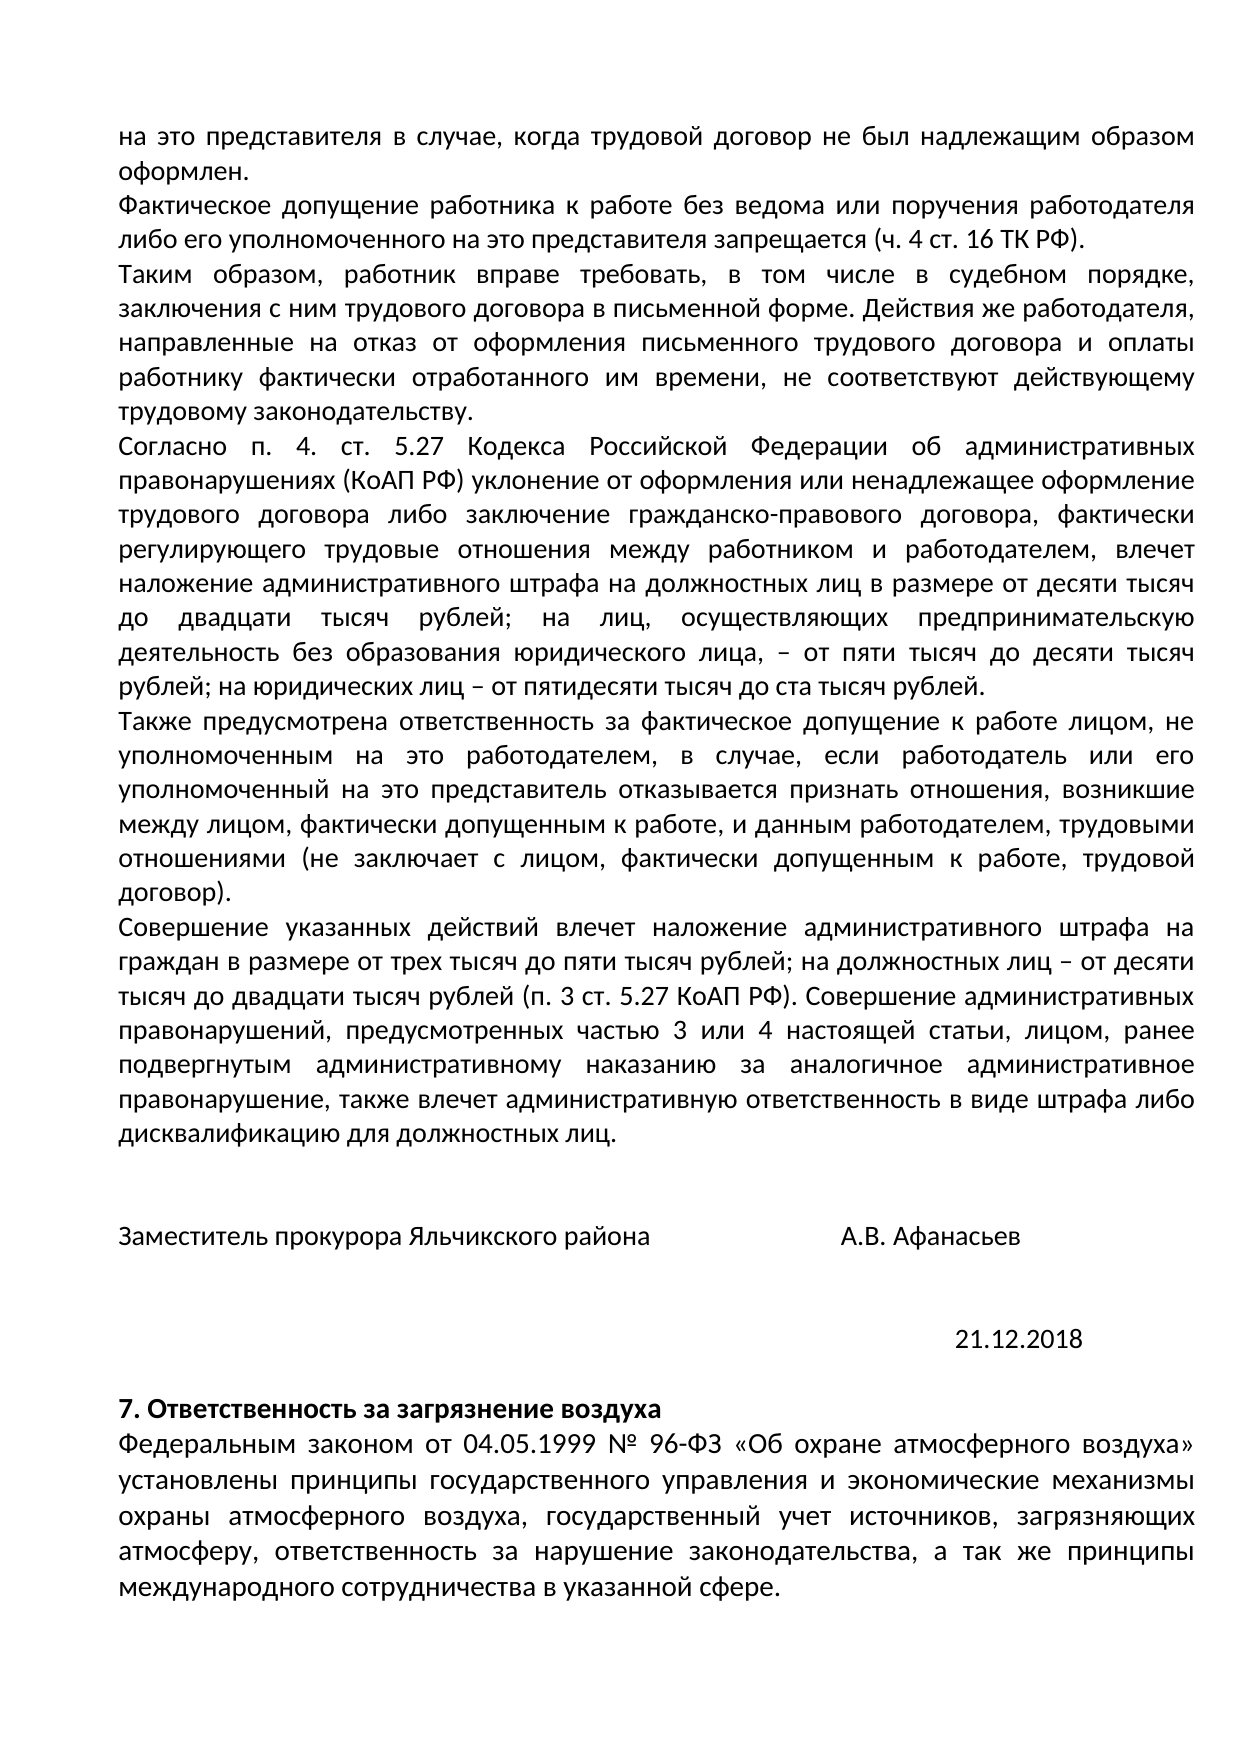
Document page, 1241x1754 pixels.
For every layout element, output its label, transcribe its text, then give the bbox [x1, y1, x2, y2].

text Также предусмотрена ответственность за фактическое допущение к работе лицом, не уполномоченным на это работодателем, в случае, если работодатель или его уполномоченный на это представитель отказывается признать отношения, возникшие между лицом, фактически допущенным к работе, и данным работодателем, трудовыми отношениями (не заключает с лицом, фактически допущенным к работе, трудовой договор). [118, 702, 1196, 909]
text Совершение указанных действий влечет наложение административного штрафа на граждан в размере от трех тысяч до пяти тысяч рублей; на должностных лиц – от десяти тысяч до двадцати тысяч рублей (п. 3 ст. 5.27 КоАП РФ). Совершение административных правонарушений, предусмотренных частью 3 или 4 настоящей статьи, лицом, ранее подвергнутым административному наказанию за аналогичное административное правонарушение, также влечет административную ответственность в виде штрафа либо дисквалификацию для должностных лиц. [118, 909, 1196, 1149]
text Фактическое допущение работника к работе без ведома или поручения работодателя либо его уполномоченного на это представителя запрещается (ч. 4 ст. 16 ТК РФ). [118, 187, 1196, 256]
text Заместитель прокурора Яльчикского района А.В. Афанасьев [118, 1218, 1196, 1252]
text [118, 118, 1196, 187]
text 7. Ответственность за загрязнение воздуха [118, 1390, 1196, 1426]
text Согласно п. 4. ст. 5.27 Кодекса Российской Федерации об административных правонарушениях (КоАП РФ) уклонение от оформления или ненадлежащее оформление трудового договора либо заключение гражданско-правового договора, фактически регулирующего трудовые отношения между работником и работодателем, влечет наложение административного штрафа на должностных лиц в размере от десяти тысяч до двадцати тысяч рублей; на лиц, осуществляющих предпринимательскую деятельность без образования юридического лица, – от пяти тысяч до десяти тысяч рублей; на юридических лиц – от пятидесяти тысяч до ста тысяч рублей. [118, 427, 1196, 702]
text 21.12.2018 [118, 1321, 1196, 1356]
text Таким образом, работник вправе требовать, в том числе в судебном порядке, заключения с ним трудового договора в письменной форме. Действия же работодателя, направленные на отказ от оформления письменного трудового договора и оплаты работнику фактически отработанного им времени, не соответствуют действующему трудовому законодательству. [118, 256, 1196, 427]
text Федеральным законом от 04.05.1999 № 96-ФЗ «Об охране атмосферного воздуха» установлены принципы государственного управления и экономические механизмы охраны атмосферного воздуха, государственный учет источников, загрязняющих атмосферу, ответственность за нарушение законодательства, а так же принципы международного сотрудничества в указанной сфере. [118, 1426, 1196, 1604]
